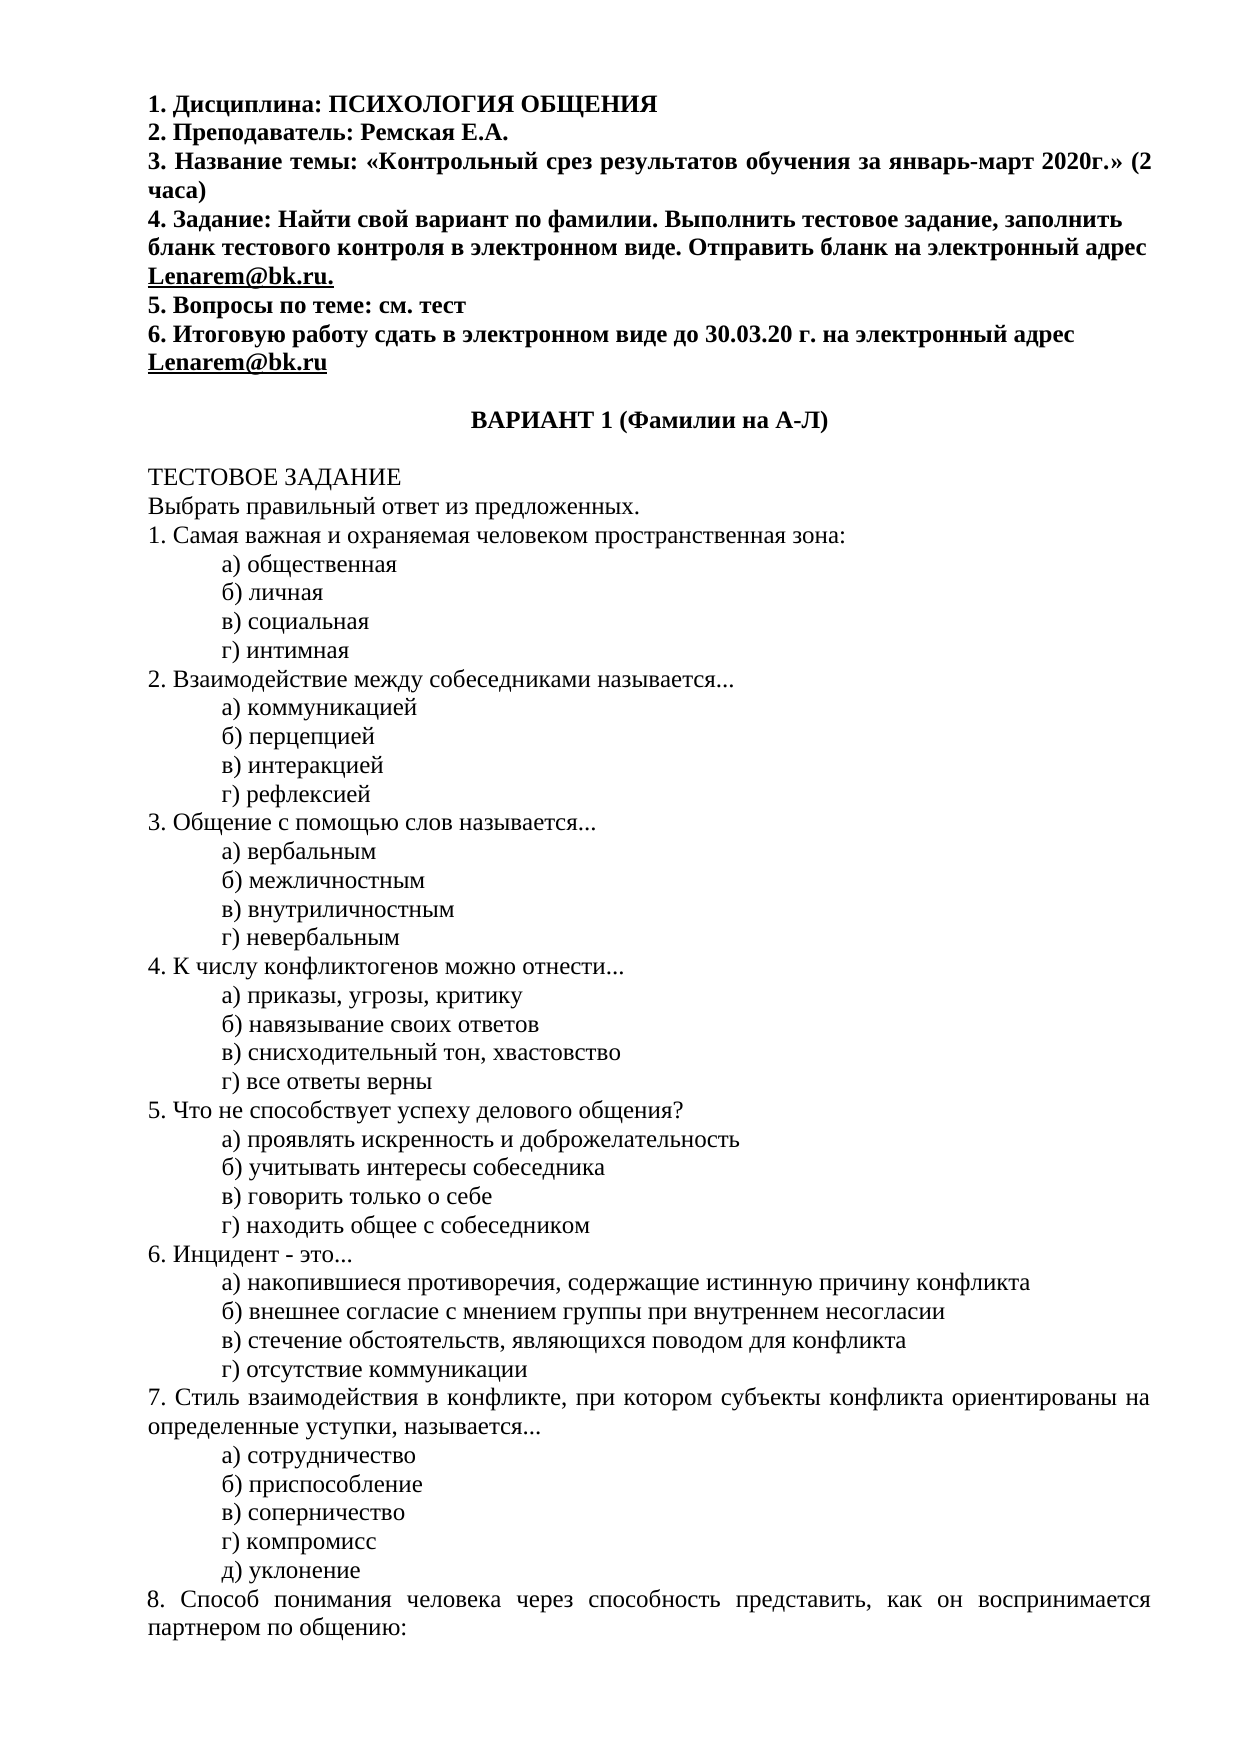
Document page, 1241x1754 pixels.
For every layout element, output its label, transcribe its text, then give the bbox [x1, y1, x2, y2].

text в) внутриличностным [148, 894, 1152, 922]
text б) перцепцией [148, 721, 1152, 750]
text 8. Способ понимания человека через способность представить, как он воспринимается партнером по общению: [147, 1584, 1152, 1641]
text б) навязывание своих ответов [148, 1009, 1152, 1037]
text 6. Итоговую работу сдать в электронном виде до 30.03.20 г. на электронный адрес Lenarem@bk.ru [148, 319, 1152, 376]
text а) проявлять искренность и доброжелательность [148, 1124, 1152, 1152]
text в) стечение обстоятельств, являющихся поводом для конфликта [148, 1325, 1152, 1354]
text г) невербальным [148, 922, 1152, 951]
text б) учитывать интересы собеседника [148, 1152, 1152, 1181]
text в) социальная [148, 606, 1152, 635]
text в) говорить только о себе [148, 1181, 1152, 1210]
text 1. Дисциплина: ПСИХОЛОГИЯ ОБЩЕНИЯ [148, 89, 1152, 117]
text ВАРИАНТ 1 (Фамилии на А-Л) [148, 405, 1152, 434]
text 4. Задание: Найти свой вариант по фамилии. Выполнить тестовое задание, заполнить бланк тестового контроля в электронном виде. Отправить бланк на электронный адрес Lenarem@bk.ru. [148, 204, 1152, 290]
text а) коммуникацией [148, 692, 1152, 721]
text г) рефлексией [148, 779, 1152, 807]
text б) межличностным [148, 865, 1152, 894]
text 3. Название темы: «Контрольный срез результатов обучения за январь-март 2020г.» (2 часа) [148, 146, 1152, 204]
text 3. Общение с помощью слов называется... [148, 807, 1152, 836]
text 4. К числу конфликтогенов можно отнести... [148, 951, 1152, 980]
text 5. Вопросы по теме: см. тест [148, 290, 1152, 319]
text а) сотрудничество [148, 1440, 1152, 1469]
text 2. Взаимодействие между собеседниками называется... [148, 664, 1152, 692]
text ТЕСТОВОЕ ЗАДАНИЕ [148, 462, 1152, 491]
text б) приспособление [148, 1469, 1152, 1497]
text в) соперничество [148, 1497, 1152, 1526]
text б) личная [148, 577, 1152, 606]
text 7. Стиль взаимодействия в конфликте, при котором субъекты конфликта ориентированы на определенные уступки, называется... [148, 1382, 1152, 1440]
text 5. Что не способствует успеху делового общения? [148, 1095, 1152, 1124]
text г) компромисс [148, 1526, 1152, 1555]
text г) находить общее с собеседником [148, 1210, 1152, 1239]
text Выбрать правильный ответ из предложенных. [148, 491, 1152, 520]
text 6. Инцидент - это... [148, 1239, 1152, 1267]
text а) общественная [148, 549, 1152, 577]
text б) внешнее согласие с мнением группы при внутреннем несогласии [148, 1296, 1152, 1325]
text г) отсутствие коммуникации [148, 1354, 1152, 1382]
text а) вербальным [148, 836, 1152, 865]
text г) интимная [148, 635, 1152, 664]
text в) снисходительный тон, хвастовство [148, 1037, 1152, 1066]
text г) все ответы верны [148, 1066, 1152, 1095]
text в) интеракцией [148, 750, 1152, 779]
text а) накопившиеся противоречия, содержащие истинную причину конфликта [148, 1267, 1152, 1296]
text а) приказы, угрозы, критику [148, 980, 1152, 1009]
text 1. Самая важная и охраняемая человеком пространственная зона: [148, 520, 1152, 549]
text д) уклонение [148, 1555, 1152, 1584]
text 2. Преподаватель: Ремская Е.А. [148, 117, 1152, 146]
